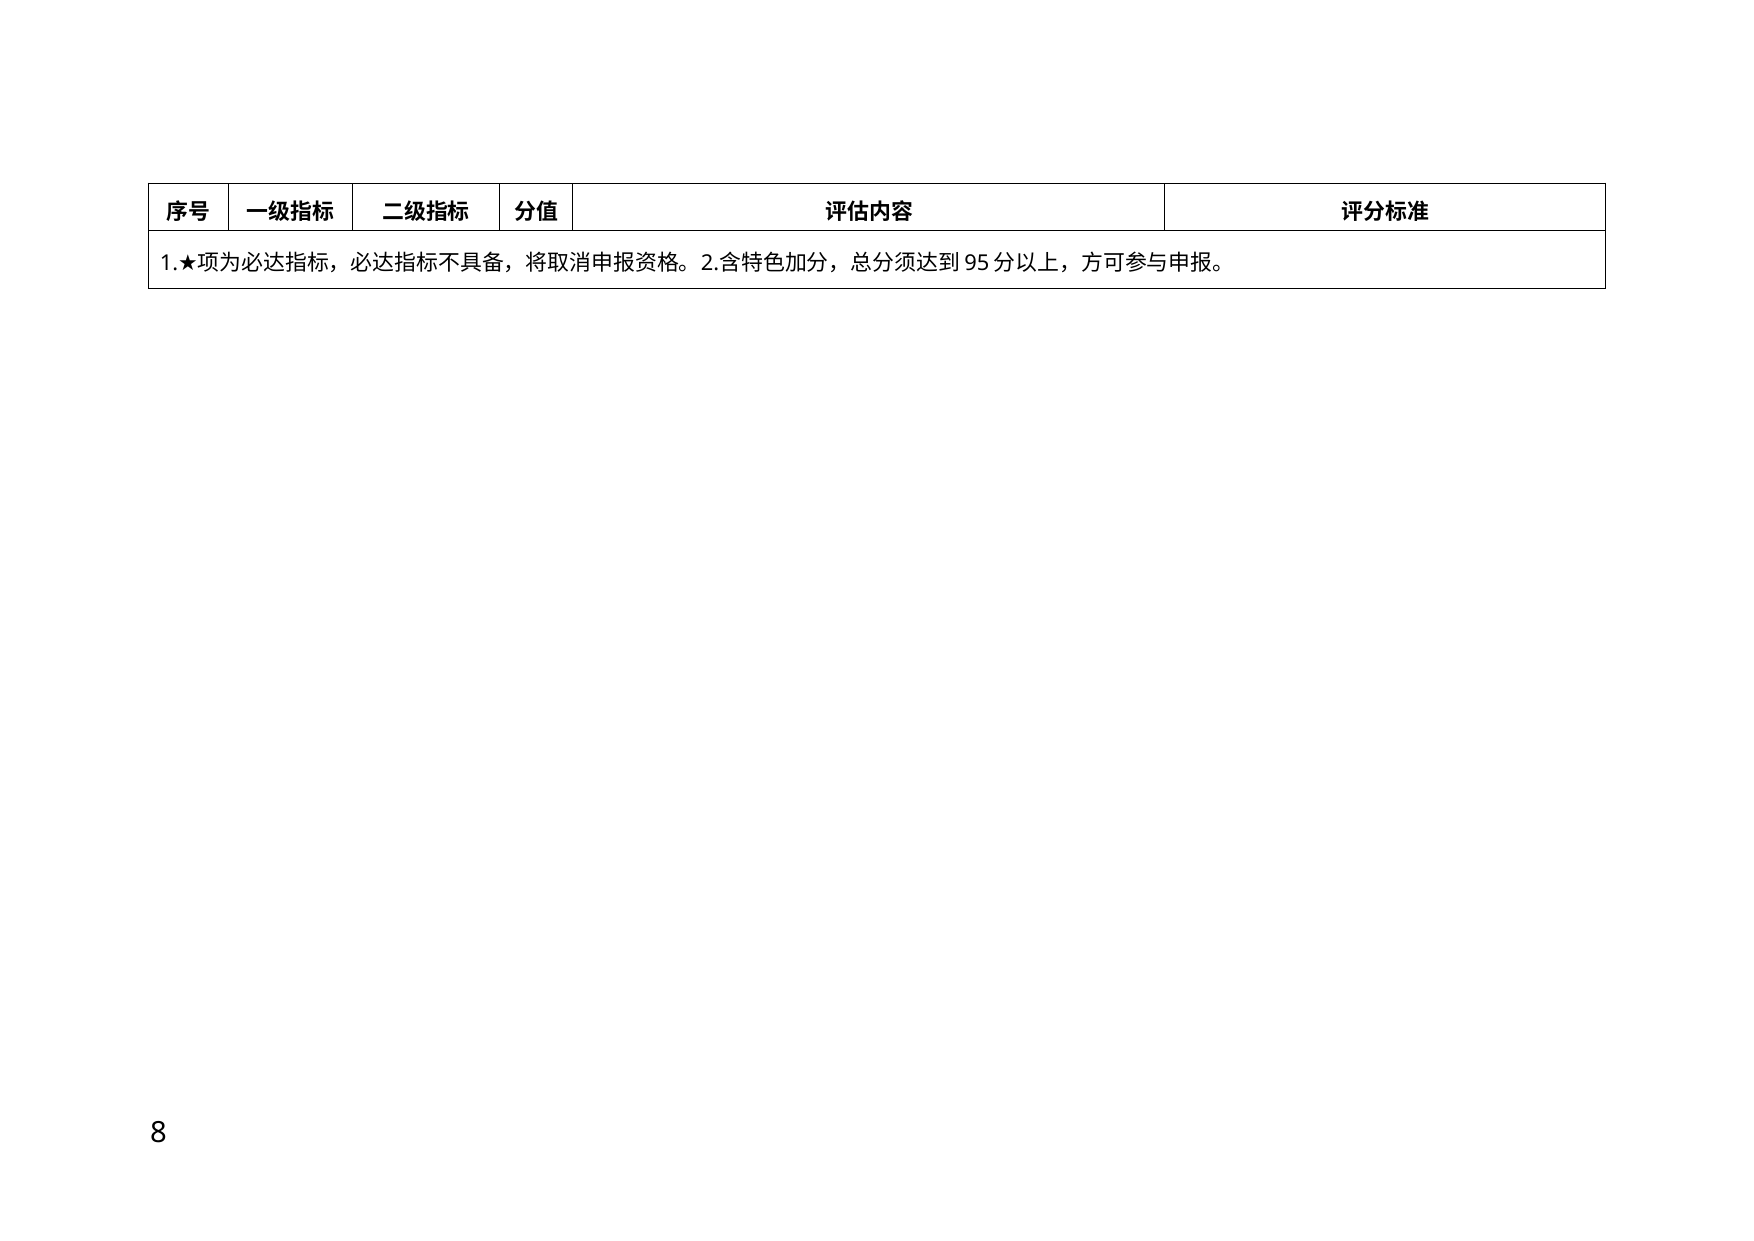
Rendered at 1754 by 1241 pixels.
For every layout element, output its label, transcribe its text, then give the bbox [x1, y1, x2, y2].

table_header 评分标准 [1165, 184, 1605, 230]
table_header 评估内容 [573, 184, 1164, 230]
table_header 序号 [149, 184, 228, 230]
table_header 分值 [500, 184, 572, 230]
table_header 一级指标 [229, 184, 352, 230]
table_header 二级指标 [353, 184, 499, 230]
table_cell 1.★项为必达指标，必达指标不具备，将取消申报资格。2.含特色加分，总分须达到95分以上，方可参与申报。 [149, 231, 1605, 288]
